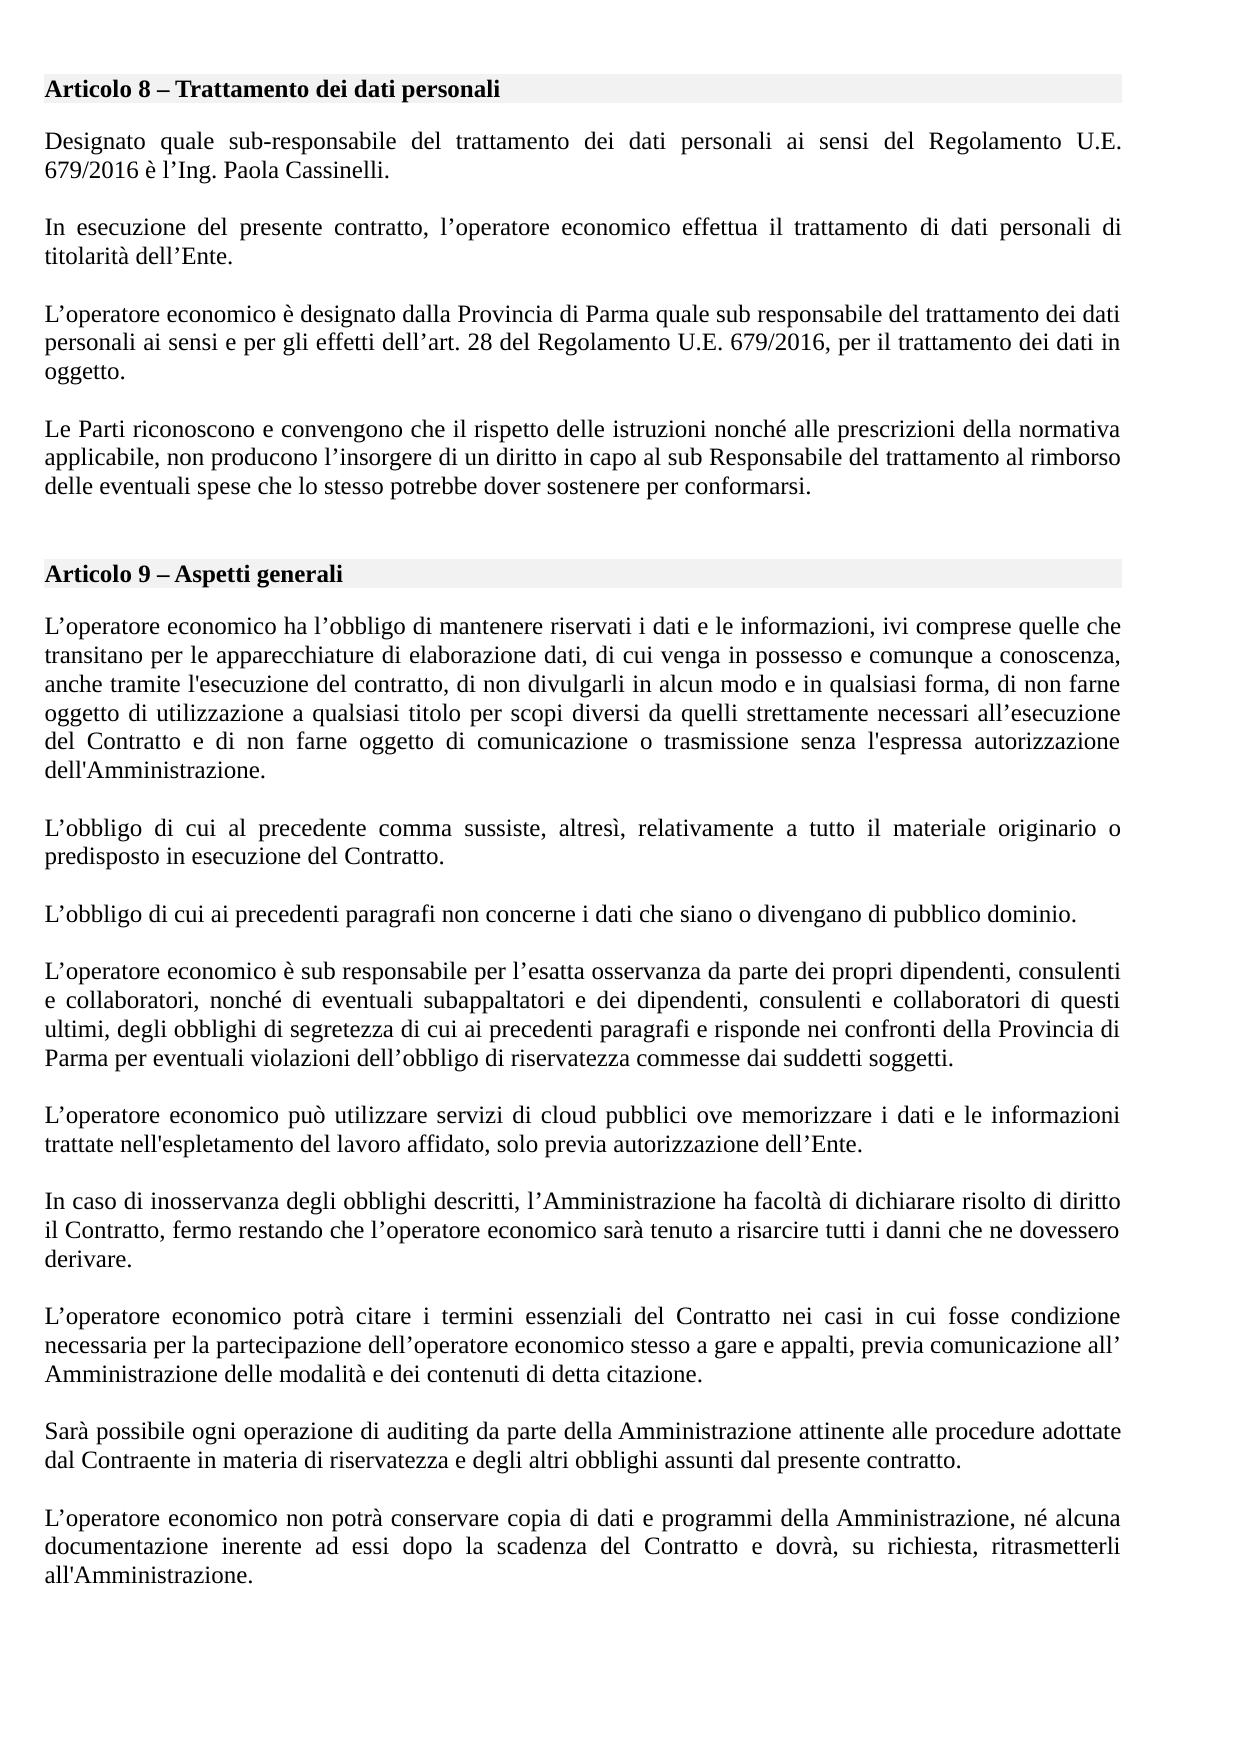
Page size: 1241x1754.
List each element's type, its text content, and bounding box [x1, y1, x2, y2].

text L’operatore economico è designato dalla Provincia di Parma quale sub responsabile del trattamento dei dati personali ai sensi e per gli effetti dell’art. 28 del Regolamento U.E. 679/2016, per il trattamento dei dati in oggetto. [44, 299, 1122, 385]
subtitle Articolo 8 – Trattamento dei dati personali [44, 74, 1122, 103]
list In caso di inosservanza degli obblighi descritti, l’Amministrazione ha facoltà di dichiarare risolto di diritto il Contratto, fermo restando che l’operatore economico sarà tenuto a risarcire tutti i danni che ne dovessero derivare. [44, 1186, 1122, 1273]
list L’operatore economico può utilizzare servizi di cloud pubblici ove memorizzare i dati e le informazioni trattate nell'espletamento del lavoro affidato, solo previa autorizzazione dell’Ente. [44, 1100, 1122, 1158]
text Designato quale sub-responsabile del trattamento dei dati personali ai sensi del Regolamento U.E. 679/2016 è l’Ing. Paola Cassinelli. [44, 126, 1122, 184]
list L’operatore economico è sub responsabile per l’esatta osservanza da parte dei propri dipendenti, consulenti e collaboratori, nonché di eventuali subappaltatori e dei dipendenti, consulenti e collaboratori di questi ultimi, degli obblighi di segretezza di cui ai precedenti paragrafi e risponde nei confronti della Provincia di Parma per eventuali violazioni dell’obbligo di riservatezza commesse dai suddetti soggetti. [44, 956, 1122, 1071]
text In esecuzione del presente contratto, l’operatore economico effettua il trattamento di dati personali di titolarità dell’Ente. [44, 212, 1122, 270]
subtitle Articolo 9 – Aspetti generali [44, 559, 1122, 588]
text L’operatore economico ha l’obbligo di mantenere riservati i dati e le informazioni, ivi comprese quelle che transitano per le apparecchiature di elaborazione dati, di cui venga in possesso e comunque a conoscenza, anche tramite l'esecuzione del contratto, di non divulgarli in alcun modo e in qualsiasi forma, di non farne oggetto di utilizzazione a qualsiasi titolo per scopi diversi da quelli strettamente necessari all’esecuzione del Contratto e di non farne oggetto di comunicazione o trasmissione senza l'espressa autorizzazione dell'Amministrazione. [44, 611, 1122, 784]
list L’obbligo di cui ai precedenti paragrafi non concerne i dati che siano o divengano di pubblico dominio. [44, 899, 1122, 928]
list Sarà possibile ogni operazione di auditing da parte della Amministrazione attinente alle procedure adottate dal Contraente in materia di riservatezza e degli altri obblighi assunti dal presente contratto. [44, 1416, 1122, 1474]
list L’obbligo di cui al precedente comma sussiste, altresì, relativamente a tutto il materiale originario o predisposto in esecuzione del Contratto. [44, 813, 1122, 870]
list L’operatore economico potrà citare i termini essenziali del Contratto nei casi in cui fosse condizione necessaria per la partecipazione dell’operatore economico stesso a gare e appalti, previa comunicazione all’ Amministrazione delle modalità e dei contenuti di detta citazione. [44, 1301, 1122, 1388]
list L’operatore economico non potrà conservare copia di dati e programmi della Amministrazione, né alcuna documentazione inerente ad essi dopo la scadenza del Contratto e dovrà, su richiesta, ritrasmetterli all'Amministrazione. [44, 1503, 1122, 1589]
